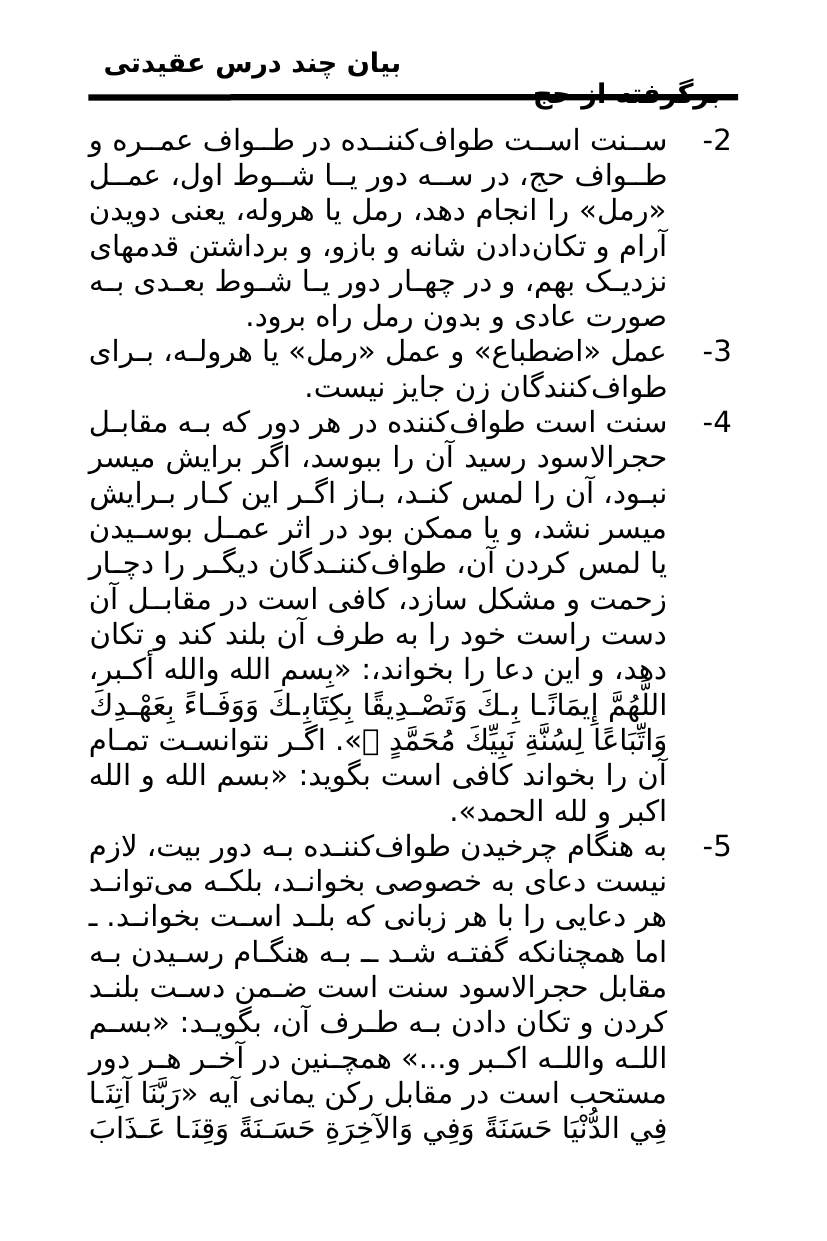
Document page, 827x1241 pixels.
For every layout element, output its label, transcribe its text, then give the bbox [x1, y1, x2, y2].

list سنت است طواف‌کننده در هر دور که به مقابل حجرالاسود رسید آن را ببوسد، اگر برایش میسر نبود، آن را لمس کند، باز اگر این کار برایش میسر نشد، و یا ممکن بود در اثر عمل بوسیدن یا لمس کردن آن، طواف‌کنندگان دیگر را دچار زحمت و مشکل سازد، کافی است در مقابل آن دست راست خود را به طرف آن بلند کند و تکان دهد، و این دعا را بخواند،: «بِسم الله والله أكبر، اللَّهُمَّ إِيمَانًا بِكَ وَتَصْدِيقًا بِكِتَابِكَ وَوَفَاءً بِعَهْدِكَ وَاتِّبَاعًا لِسُنَّةِ نَبِيِّكَ مُحَمَّدٍ ». اگر نتوانست تمام آن را بخواند کافی است بگوید: «بسم الله و الله اکبر و لله الحمد». [89, 405, 703, 828]
list عمل «اضطباع» و عمل «رمل» یا هروله، برای طواف‌کنندگان زن جایز نیست. [89, 335, 703, 404]
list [89, 829, 703, 1146]
list سنت است طواف‌کننده در طواف عمره و طواف حج، در سه دور یا شوط اول، عمل «رمل» را انجام دهد، رمل یا هروله، یعنی دویدن آرام و تکان‌دادن شانه و بازو، و برداشتن قدمهای نزدیک بهم، و در چهار دور یا شوط بعدی به صورت عادی و بدون رمل راه برود. [89, 123, 703, 333]
